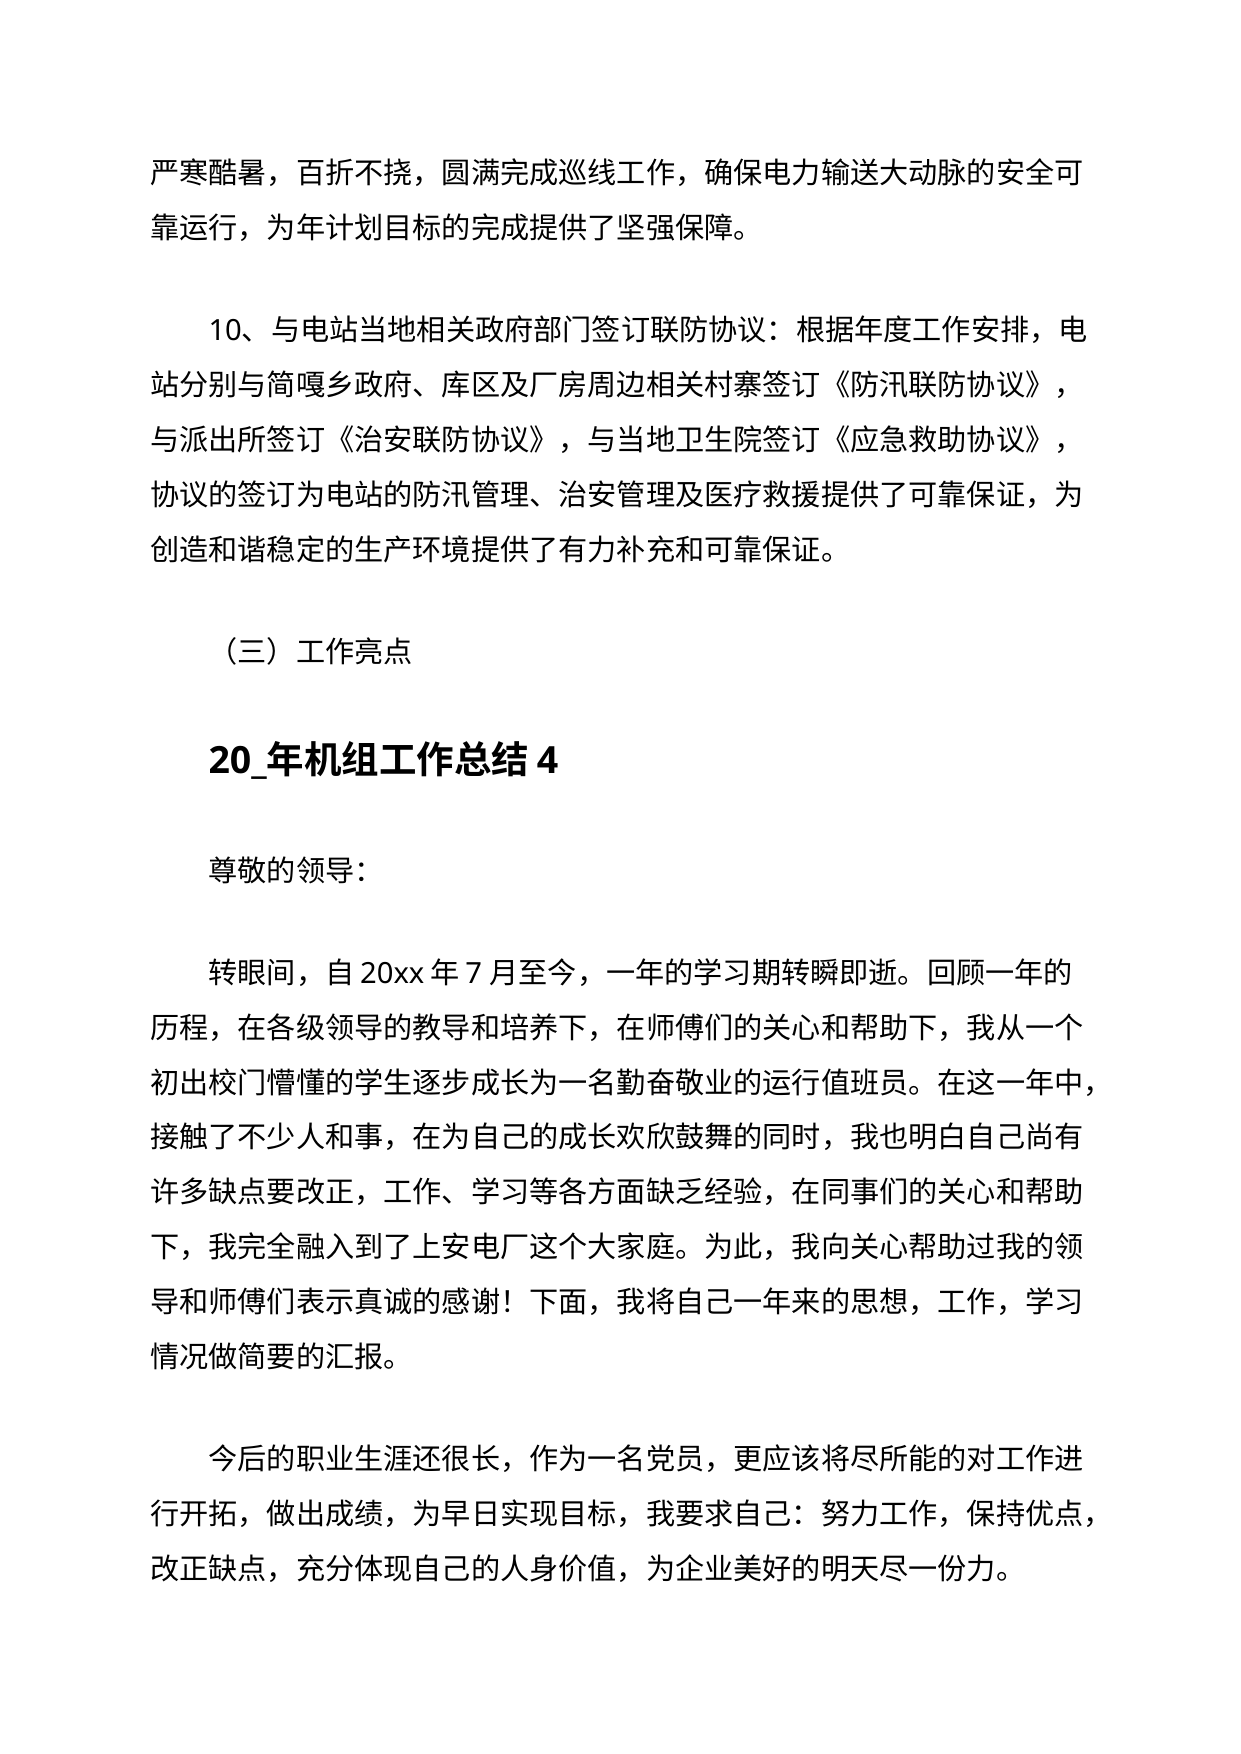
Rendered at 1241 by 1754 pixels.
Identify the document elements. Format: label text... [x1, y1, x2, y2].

text 今后的职业生涯还很长，作为一名党员，更应该将尽所能的对工作进行开拓，做出成绩，为早日实现目标，我要求自己：努力工作，保持优点，改正缺点，充分体现自己的人身价值，为企业美好的明天尽一份力。 [150, 1435, 1090, 1587]
text 10、与电站当地相关政府部门签订联防协议：根据年度工作安排，电站分别与简嘎乡政府、库区及厂房周边相关村寨签订《防汛联防协议》，与派出所签订《治安联防协议》，与当地卫生院签订《应急救助协议》，协议的签订为电站的防汛管理、治安管理及医疗救援提供了可靠保证，为创造和谐稳定的生产环境提供了有力补充和可靠保证。 [150, 307, 1090, 569]
text 转眼间，自20xx年7 月至今，一年的学习期转瞬即逝。回顾一年的历程，在各级领导的教导和培养下，在师傅们的关心和帮助下，我从一个初出校门懵懂的学生逐步成长为一名勤奋敬业的运行值班员。在这一年中，接触了不少人和事，在为自己的成长欢欣鼓舞的同时，我也明白自己尚有许多缺点要改正，工作、学习等各方面缺乏经验，在同事们的关心和帮助下，我完全融入到了上安电厂这个大家庭。为此，我向关心帮助过我的领导和师傅们表示真诚的感谢！下面，我将自己一年来的思想，工作，学习情况做简要的汇报。 [150, 949, 1090, 1376]
text 尊敬的领导： [150, 847, 1090, 890]
text 20_年机组工作总结4 [150, 730, 1090, 784]
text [150, 150, 1090, 247]
text （三）工作亮点 [150, 628, 1090, 670]
